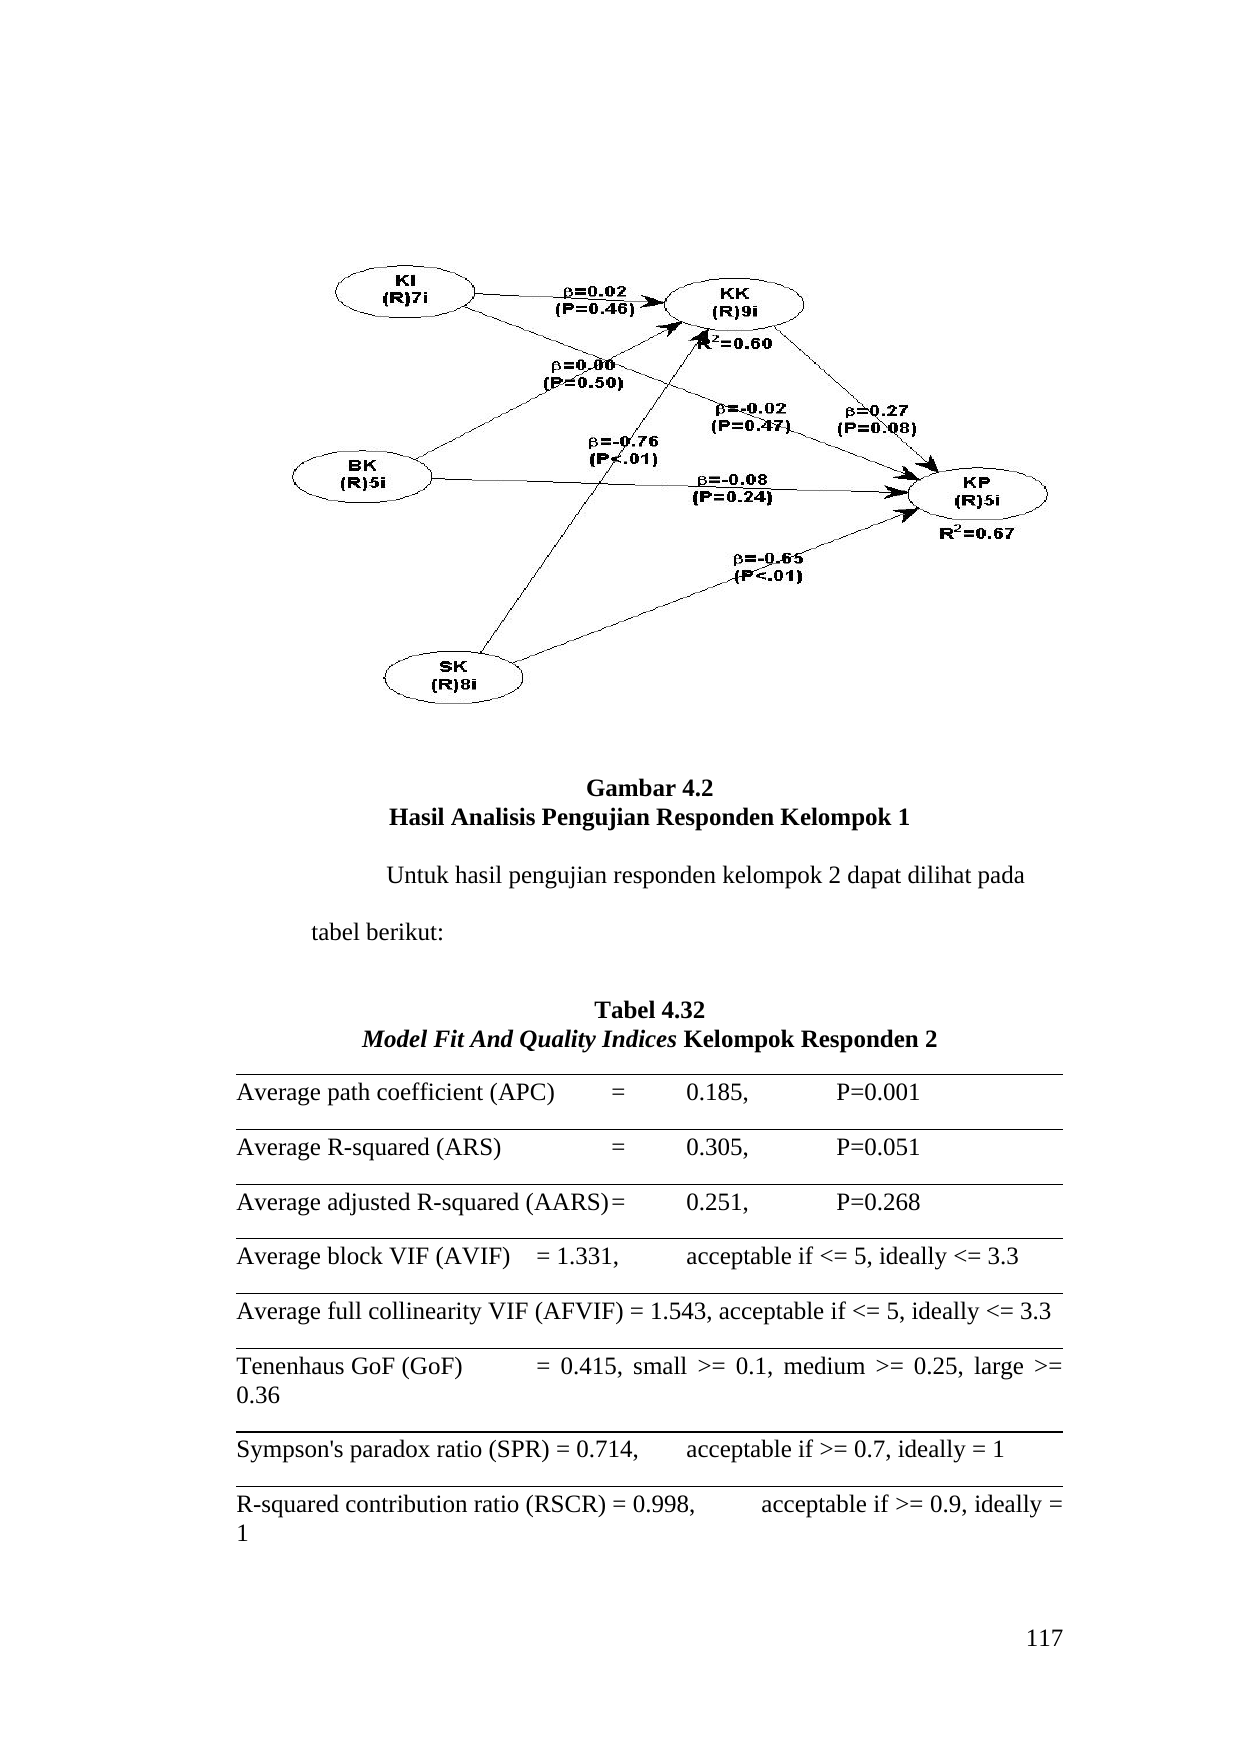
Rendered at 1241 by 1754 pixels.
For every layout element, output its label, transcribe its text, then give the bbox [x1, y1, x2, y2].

text Average adjusted R-squared (AARS) = 0.251, P=0.268 [236, 1185, 1063, 1217]
text Model Fit And Quality Indices Kelompok Responden 2 [236, 1024, 1063, 1053]
text Untuk hasil pengujian responden kelompok 2 dapat dilihat pada tabel berikut: [311, 860, 1063, 946]
text Tabel 4.32 [236, 996, 1063, 1024]
text Sympson's paradox ratio (SPR) = 0.714, acceptable if >= 0.7, ideally = 1 [236, 1433, 1063, 1465]
text Average path coefficient (APC) = 0.185, P=0.001 [236, 1075, 1063, 1108]
text Average full collinearity VIF (AFVIF) = 1.543, acceptable if <= 5, ideally <= 3.3 [236, 1294, 1063, 1327]
text Average block VIF (AVIF) = 1.331, acceptable if <= 5, ideally <= 3.3 [236, 1239, 1063, 1272]
text Hasil Analisis Pengujian Responden Kelompok 1 [236, 802, 1063, 831]
text Tenenhaus GoF (GoF) = 0.415, small >= 0.1, medium >= 0.25, large >= 0.36 [236, 1349, 1063, 1411]
picture [236, 236, 1100, 724]
text R-squared contribution ratio (RSCR) = 0.998, acceptable if >= 0.9, ideally = 1 [236, 1487, 1063, 1549]
text Gambar 4.2 [236, 773, 1063, 802]
text Average R-squared (ARS) = 0.305, P=0.051 [236, 1130, 1063, 1163]
